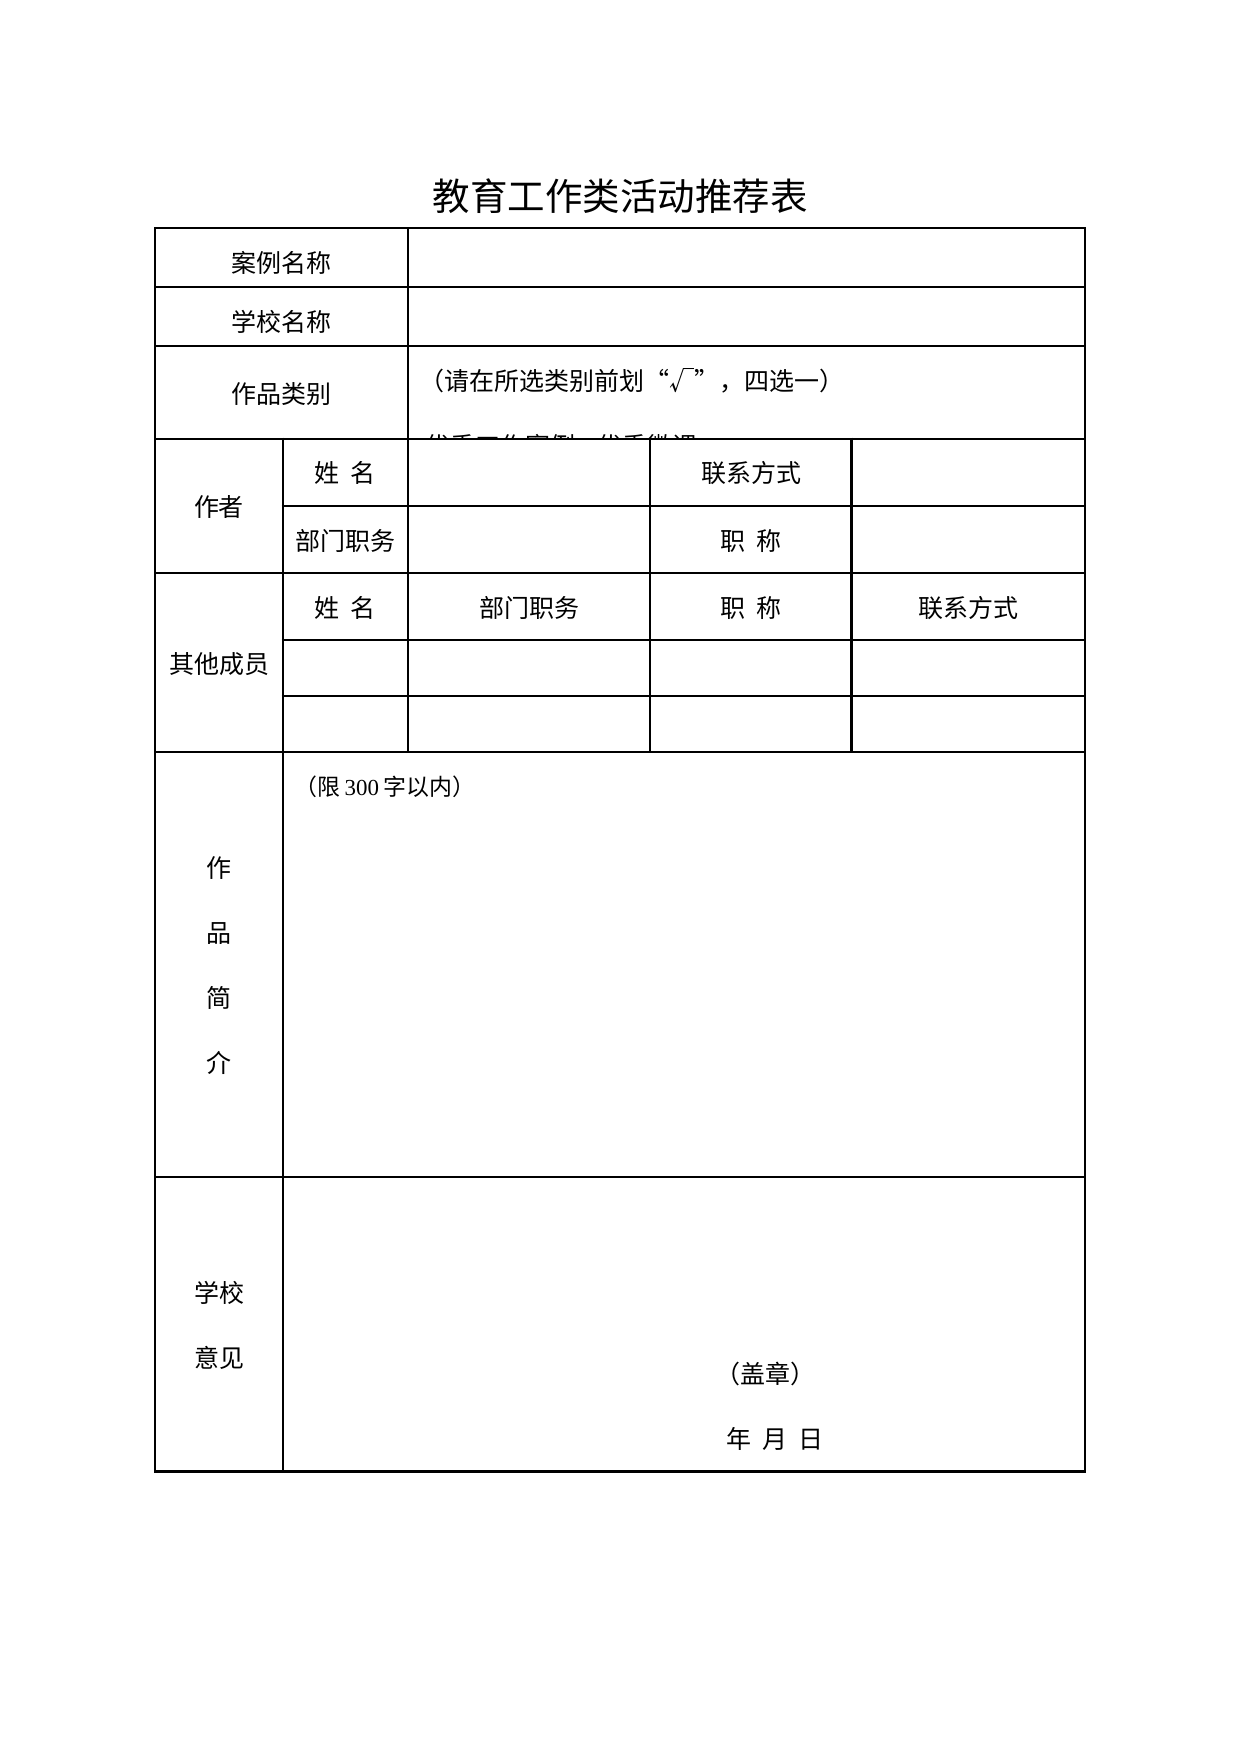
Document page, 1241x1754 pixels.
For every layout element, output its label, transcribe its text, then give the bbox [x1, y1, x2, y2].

table_header [409, 229, 1084, 286]
table_cell 部门职务 [409, 574, 649, 639]
table_cell 作 品 简 介 [156, 753, 282, 1176]
table_cell [853, 641, 1084, 695]
table_cell 联系方式 [651, 440, 850, 504]
table_cell 学校 意见 [156, 1178, 282, 1470]
table_cell [284, 697, 407, 751]
table_cell [409, 641, 649, 695]
table_cell 联系方式 [853, 574, 1084, 639]
table_cell 作品类别 [156, 347, 407, 437]
table_header 案例名称 [156, 229, 407, 286]
table_cell [409, 440, 649, 504]
table_cell [853, 440, 1084, 504]
table_cell 作者 [156, 440, 282, 572]
table_cell [409, 288, 1084, 345]
table_cell 职 称 [651, 507, 850, 572]
table_cell [651, 641, 850, 695]
table_cell （盖章） 年 月 日 [284, 1178, 1084, 1470]
table_cell [853, 507, 1084, 572]
table_cell [284, 641, 407, 695]
table_cell 其他成员 [156, 574, 282, 751]
table_cell [409, 697, 649, 751]
table_cell 姓 名 [284, 574, 407, 639]
table_cell [651, 697, 850, 751]
table_cell [409, 507, 649, 572]
table_cell （请在所选类别前划“√”，四选一） 优秀工作案例 优秀微课 [409, 347, 1084, 437]
table_cell （限300字以内） [284, 753, 1084, 1176]
table_cell 部门职务 [284, 507, 407, 572]
table_cell [853, 697, 1084, 751]
text 教育工作类活动推荐表 [187, 162, 1053, 227]
table_cell 姓 名 [284, 440, 407, 504]
table_cell 职 称 [651, 574, 850, 639]
table_cell 学校名称 [156, 288, 407, 345]
